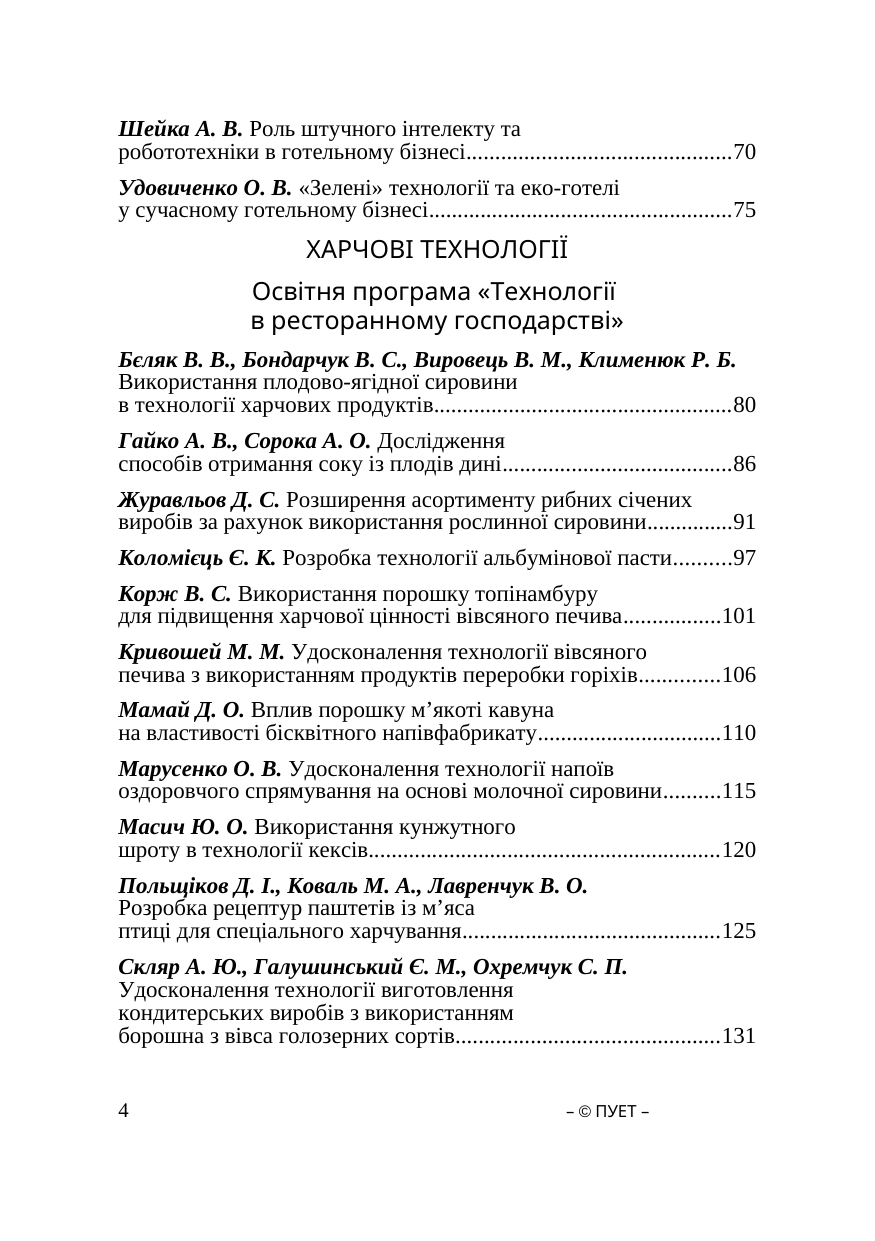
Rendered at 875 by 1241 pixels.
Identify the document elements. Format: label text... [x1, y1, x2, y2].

text Шейка А. В. Роль штучного інтелекту та робототехніки в готельному бізнесі 70 [118, 118, 756, 164]
text Кривошей М. М. Удосконалення технології вівсяного печива з використанням продуктів переробки горіхів 106 [118, 641, 756, 687]
text Удовиченко О. В. «Зелені» технології та еко-готелі у сучасному готельному бізнесі 75 [118, 177, 756, 222]
text Мамай Д. О. Вплив порошку м’якоті кавуна на властивості бісквітного напівфабрикату 110 [118, 699, 756, 745]
text Журавльов Д. С. Розширення асортименту рибних січених виробів за рахунок використання рослинної сировини 91 [118, 489, 756, 535]
text Коломієць Є. К. Розробка технології альбумінової пасти 97 [118, 547, 756, 570]
text Марусенко О. В. Удосконалення технології напоїв оздоровчого спрямування на основі молочної сировини 115 [118, 758, 756, 804]
text ХАРЧОВІ ТЕХНОЛОГІЇ [118, 235, 756, 264]
text Бєляк В. В., Бондарчук В. С., Вировець В. М., Клименюк Р. Б. Використання плодово-ягідної сировини в технології харчових продуктів 80 [118, 349, 756, 418]
text Освітня програма «Технології в ресторанному господарстві» [118, 277, 756, 336]
text Гайко А. В., Сорока А. О. Дослідження способів отримання соку із плодів дині 86 [118, 430, 756, 476]
text Масич Ю. О. Використання кунжутного шроту в технології кексів 120 [118, 816, 756, 862]
text Польщіков Д. І., Коваль М. А., Лавренчук В. О. Розробка рецептур паштетів із м’яса птиці для спеціального харчування 125 [118, 875, 756, 944]
text Скляр А. Ю., Галушинський Є. М., Охремчук С. П. Удосконалення технології виготовлення кондитерських виробів з використанням борошна з вівса голозерних сортів 131 [118, 956, 756, 1048]
text Корж В. С. Використання порошку топінамбуру для підвищення харчової цінності вівсяного печива 101 [118, 583, 756, 628]
